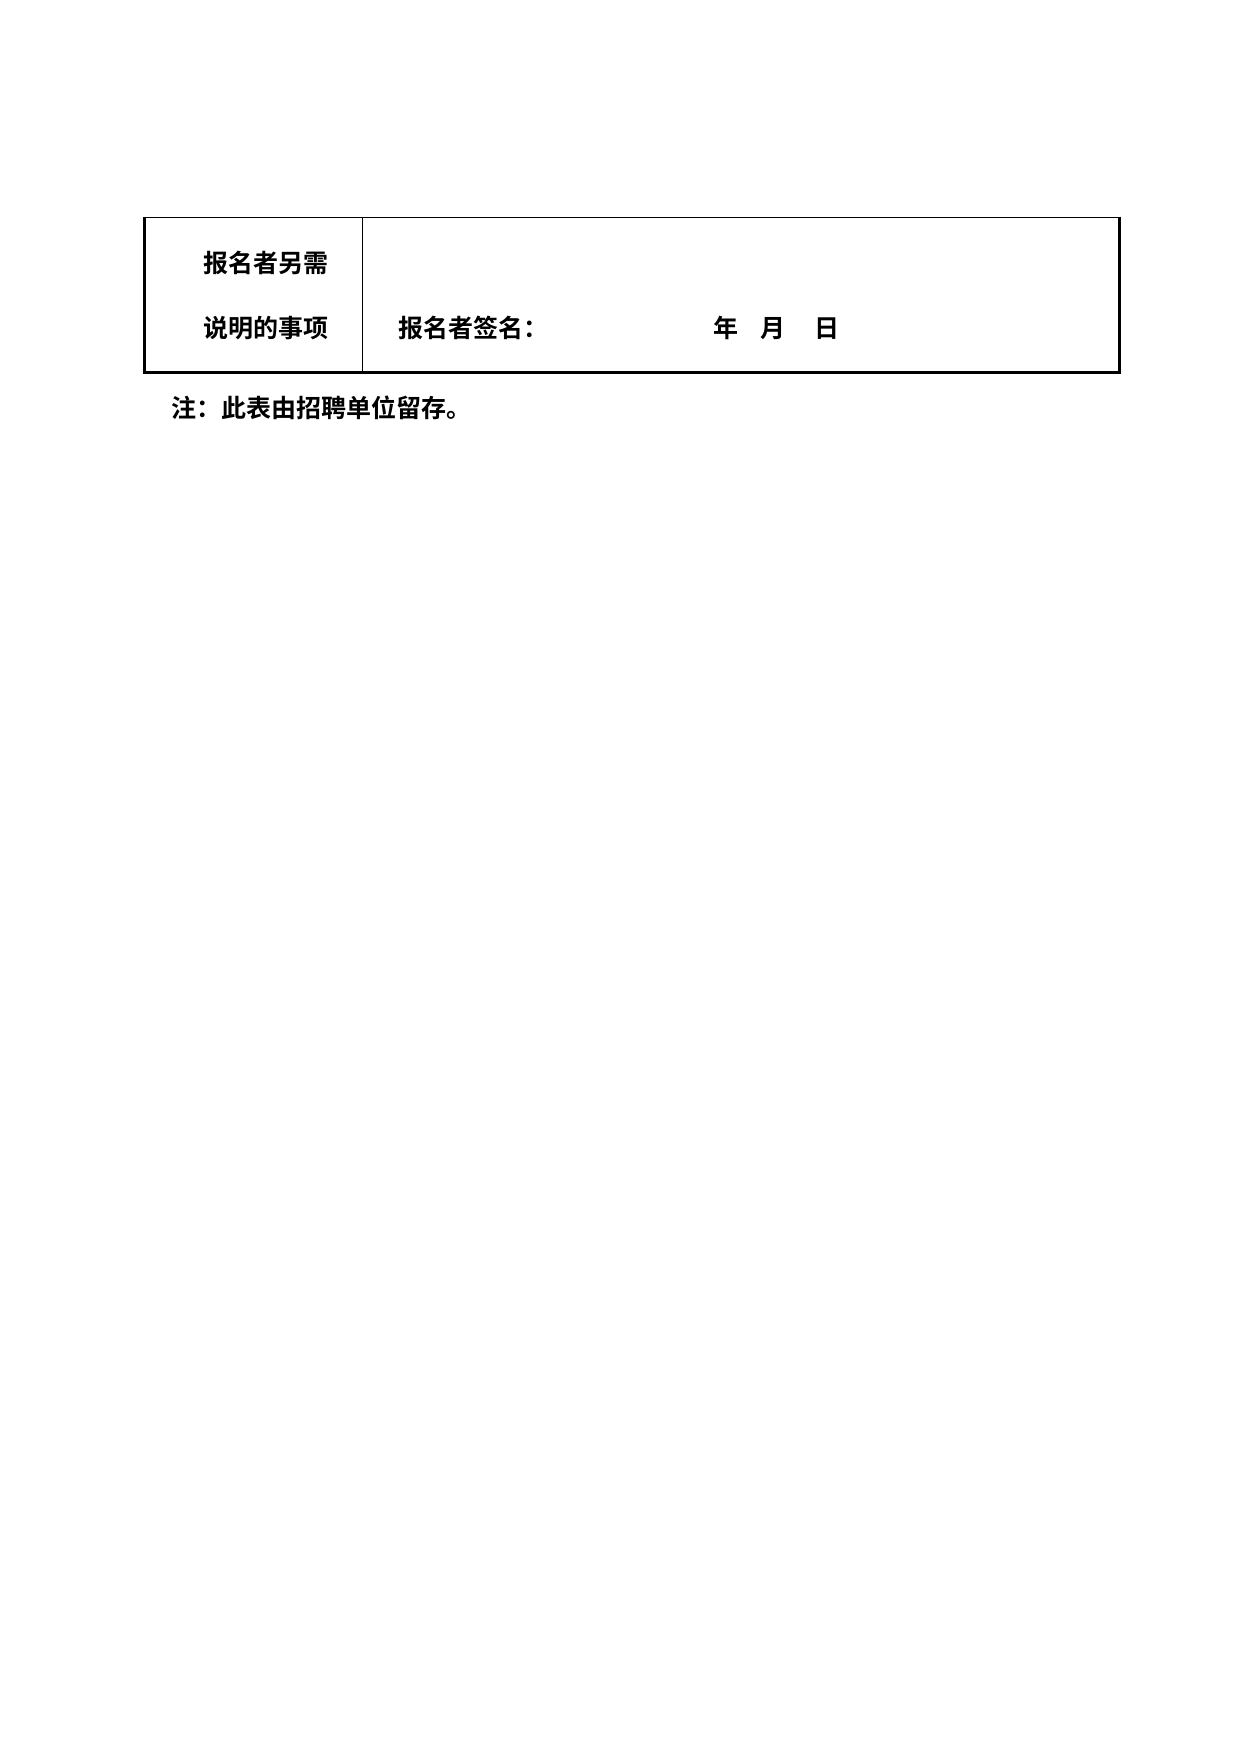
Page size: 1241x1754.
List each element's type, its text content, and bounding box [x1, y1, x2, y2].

text 注：此表由招聘单位留存。 [171, 374, 1092, 439]
table_cell 报名者另需 说明的事项 [146, 218, 362, 371]
table_cell 报名者签名： 年 月 日 [363, 218, 1118, 371]
